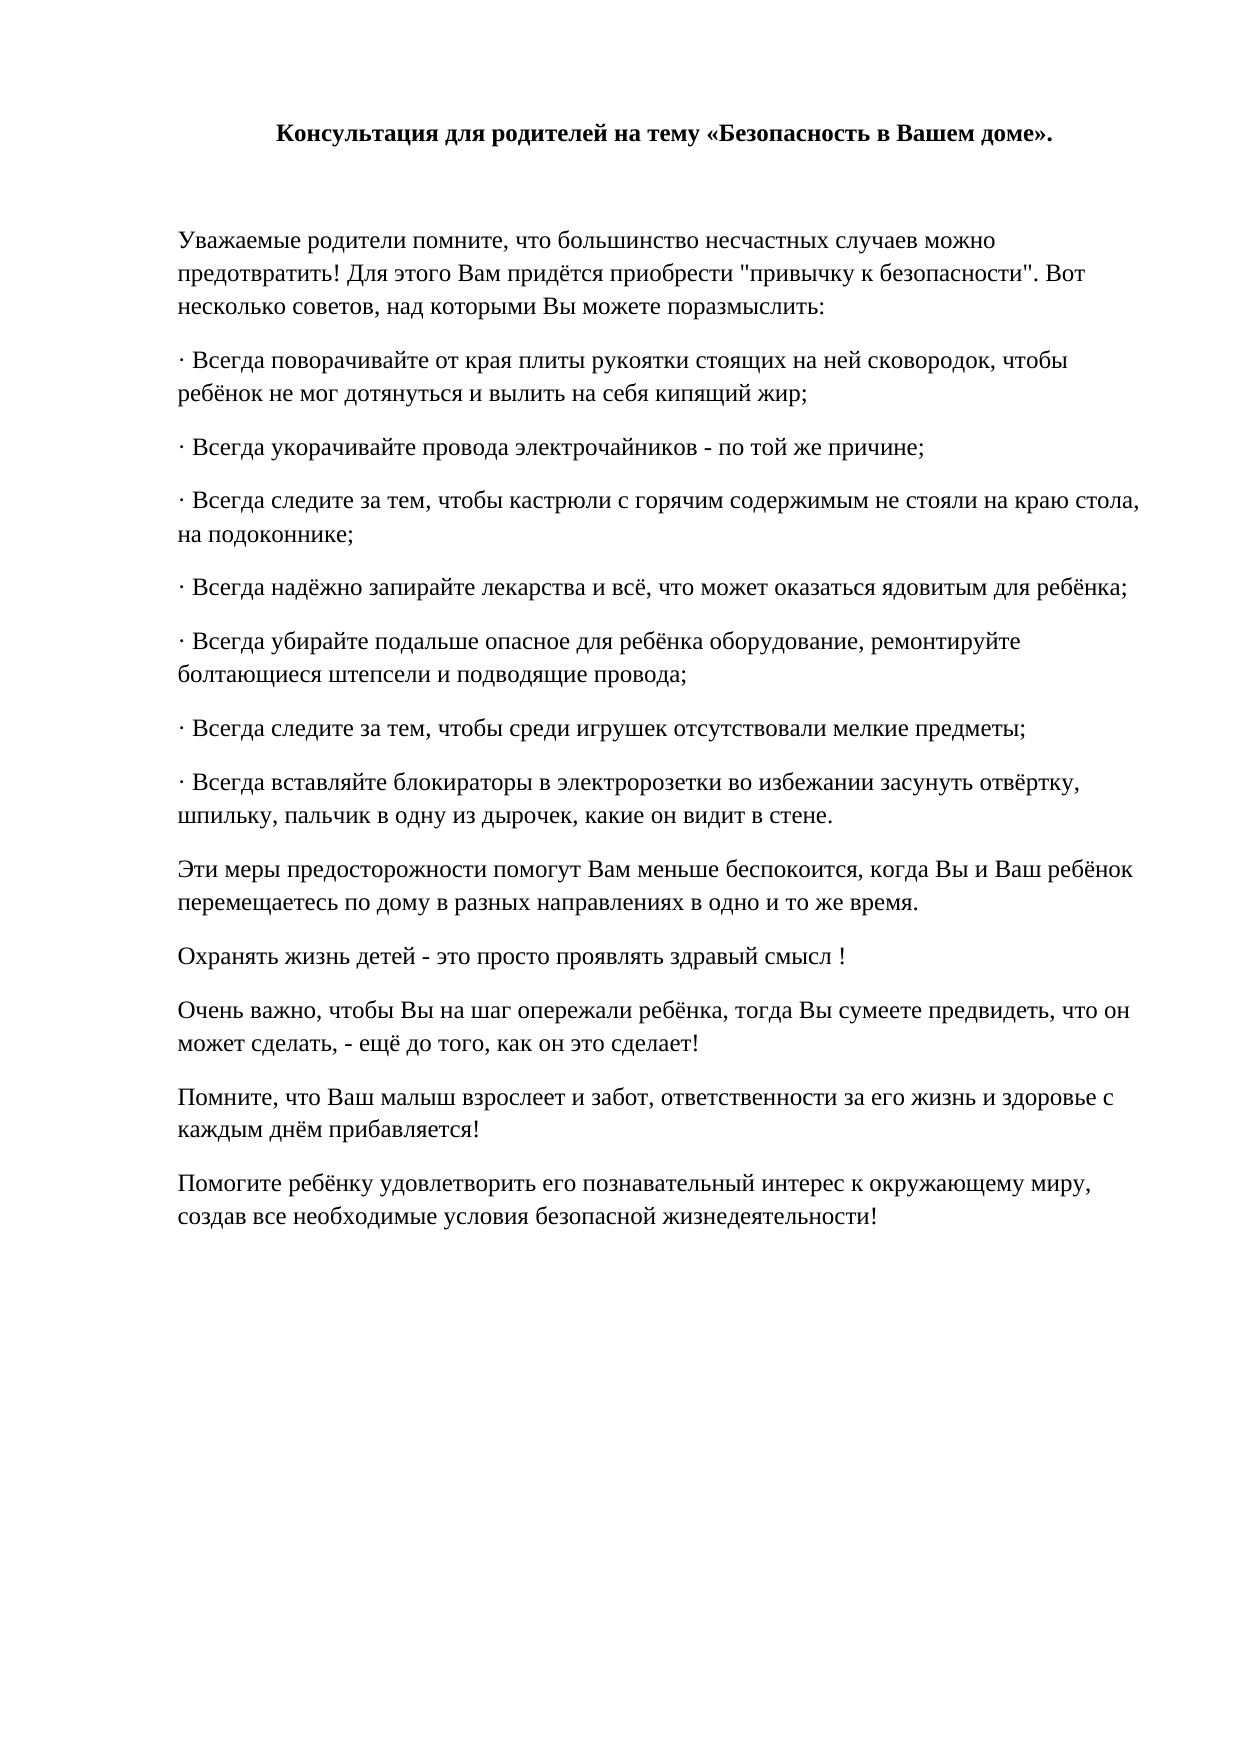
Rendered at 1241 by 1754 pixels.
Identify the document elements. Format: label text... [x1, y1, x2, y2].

text · Всегда вставляйте блокираторы в электророзетки во избежании засунуть отвёртку, шпильку, пальчик в одну из дырочек, какие он видит в стене. [177, 767, 1152, 829]
text Уважаемые родители помните, что большинство несчастных случаев можно предотвратить! Для этого Вам придётся приобрести "привычку к безопасности". Вот несколько советов, над которыми Вы можете поразмыслить: [177, 225, 1152, 320]
text Очень важно, чтобы Вы на шаг опережали ребёнка, тогда Вы сумеете предвидеть, что он может сделать, - ещё до того, как он это сделает! [177, 995, 1152, 1056]
text Помогите ребёнку удовлетворить его познавательный интерес к окружающему миру, создав все необходимые условия безопасной жизнедеятельности! [177, 1168, 1152, 1230]
text · Всегда следите за тем, чтобы кастрюли с горячим содержимым не стояли на краю стола, на подоконнике; [177, 486, 1152, 547]
text Консультация для родителей на тему «Безопасность в Вашем доме». [177, 118, 1152, 147]
text · Всегда убирайте подальше опасное для ребёнка оборудование, ремонтируйте болтающиеся штепсели и подводящие провода; [177, 626, 1152, 688]
text Охранять жизнь детей - это просто проявлять здравый смысл ! [177, 941, 1152, 969]
text · Всегда надёжно запирайте лекарства и всё, что может оказаться ядовитым для ребёнка; [177, 572, 1152, 601]
text Эти меры предосторожности помогут Вам меньше беспокоится, когда Вы и Ваш ребёнок перемещаетесь по дому в разных направлениях в одно и то же время. [177, 854, 1152, 916]
text · Всегда укорачивайте провода электрочайников - по той же причине; [177, 432, 1152, 461]
text Помните, что Ваш малыш взрослеет и забот, ответственности за его жизнь и здоровье с каждым днём прибавляется! [177, 1082, 1152, 1143]
text · Всегда поворачивайте от края плиты рукоятки стоящих на ней сковородок, чтобы ребёнок не мог дотянуться и вылить на себя кипящий жир; [177, 345, 1152, 407]
text · Всегда следите за тем, чтобы среди игрушек отсутствовали мелкие предметы; [177, 713, 1152, 742]
